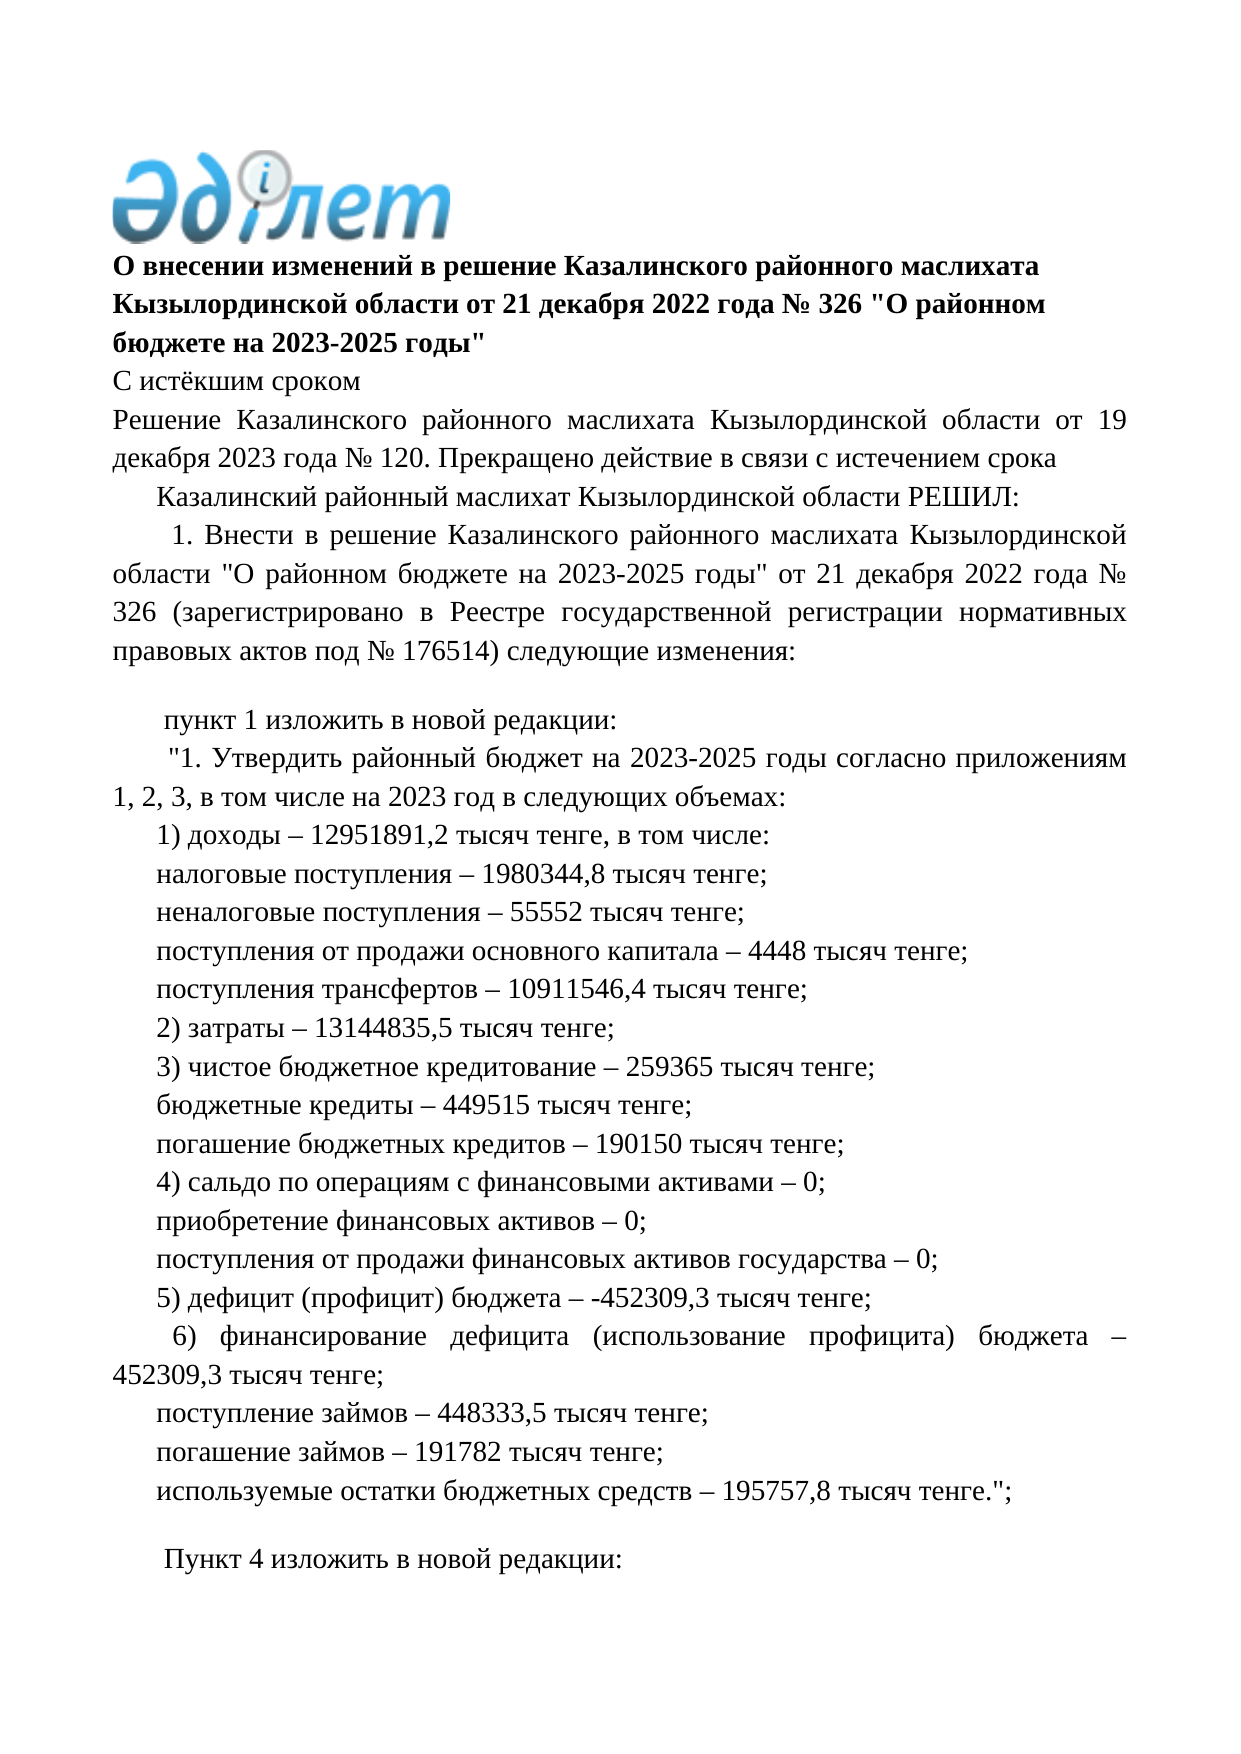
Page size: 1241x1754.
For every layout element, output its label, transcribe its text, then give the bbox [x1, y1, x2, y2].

picture [112, 150, 451, 244]
text поступления от продажи финансовых активов государства – 0; [112, 1241, 1128, 1275]
text С истёкшим сроком [112, 363, 1128, 397]
text погашение бюджетных кредитов – 190150 тысяч тенге; [112, 1126, 1128, 1159]
text Казалинский районный маслихат Кызылординской области РЕШИЛ: [112, 479, 1128, 512]
text 2) затраты – 13144835,5 тысяч тенге; [112, 1010, 1128, 1044]
text используемые остатки бюджетных средств – 195757,8 тысяч тенге."; [112, 1473, 1128, 1506]
text погашение займов – 191782 тысяч тенге; [112, 1434, 1128, 1468]
text 3) чистое бюджетное кредитование – 259365 тысяч тенге; [112, 1049, 1128, 1082]
text поступление займов – 448333,5 тысяч тенге; [112, 1396, 1128, 1429]
text налоговые поступления – 1980344,8 тысяч тенге; [112, 856, 1128, 889]
text Решение Казалинского районного маслихата Кызылординской области от 19 декабря 2023 года № 120. Прекращено действие в связи с истечением срока [112, 402, 1128, 474]
text приобретение финансовых активов – 0; [112, 1203, 1128, 1236]
text "1. Утвердить районный бюджет на 2023-2025 годы согласно приложениям 1, 2, 3, в том числе на 2023 год в следующих объемах: [112, 740, 1128, 812]
text поступления от продажи основного капитала – 4448 тысяч тенге; [112, 933, 1128, 967]
text поступления трансфертов – 10911546,4 тысяч тенге; [112, 972, 1128, 1005]
text Пункт 4 изложить в новой редакции: [112, 1541, 1128, 1575]
text О внесении изменений в решение Казалинского районного маслихата Кызылординской области от 21 декабря 2022 года № 326 "О районном бюджете на 2023-2025 годы" [112, 248, 1128, 358]
text 4) сальдо по операциям с финансовыми активами – 0; [112, 1164, 1128, 1198]
text 1) доходы – 12951891,2 тысяч тенге, в том числе: [112, 817, 1128, 851]
text неналоговые поступления – 55552 тысяч тенге; [112, 894, 1128, 928]
text 5) дефицит (профицит) бюджета – -452309,3 тысяч тенге; [112, 1280, 1128, 1313]
text бюджетные кредиты – 449515 тысяч тенге; [112, 1087, 1128, 1121]
text 1. Внести в решение Казалинского районного маслихата Кызылординской области "О районном бюджете на 2023-2025 годы" от 21 декабря 2022 года № 326 (зарегистрировано в Реестре государственной регистрации нормативных правовых актов под № 176514) следующие изменения: [112, 517, 1128, 667]
text 6) финансирование дефицита (использование профицита) бюджета – 452309,3 тысяч тенге; [112, 1318, 1128, 1391]
text пункт 1 изложить в новой редакции: [112, 702, 1128, 735]
